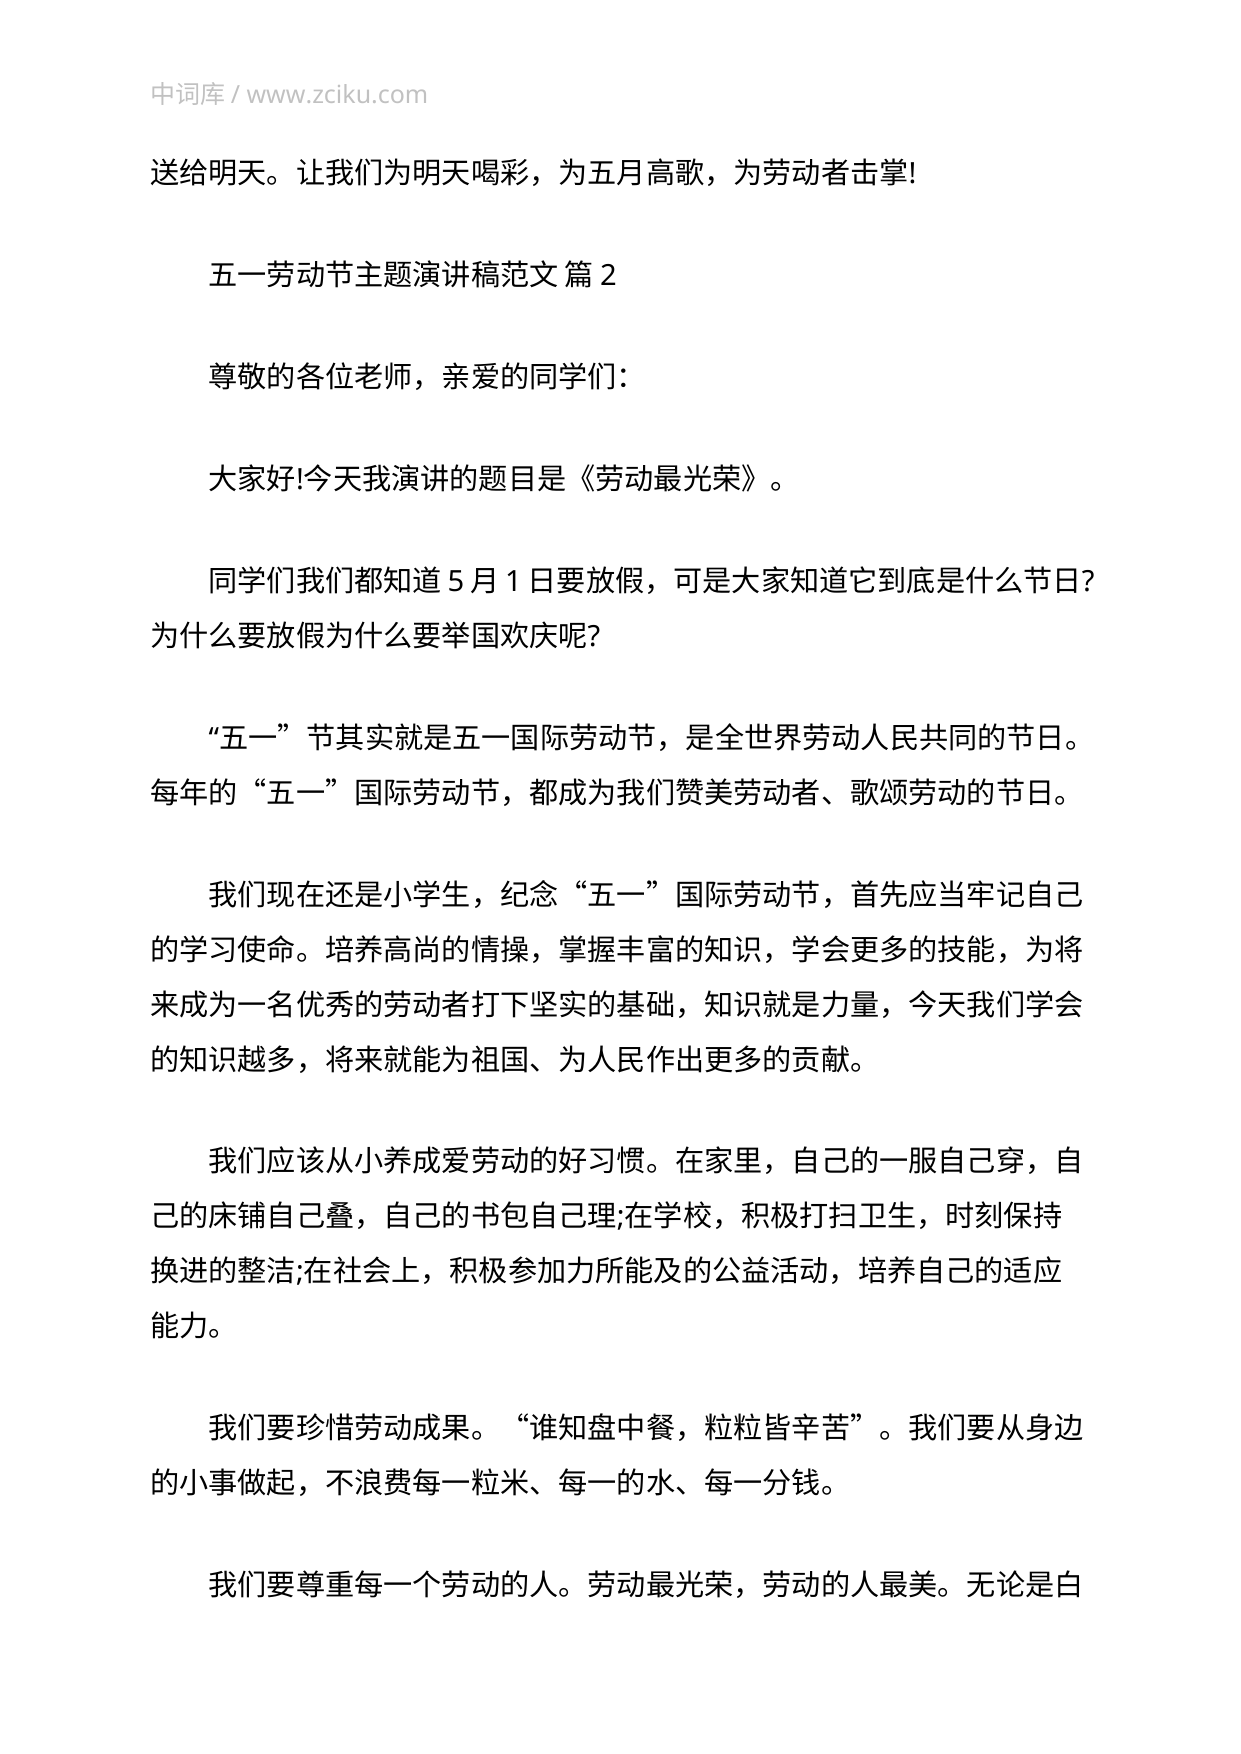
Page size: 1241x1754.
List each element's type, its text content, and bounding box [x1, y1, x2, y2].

text 大家好!今天我演讲的题目是《劳动最光荣》。 [150, 456, 1090, 498]
text 我们现在还是小学生，纪念“五一”国际劳动节，首先应当牢记自己的学习使命。培养高尚的情操，掌握丰富的知识，学会更多的技能，为将来成为一名优秀的劳动者打下坚实的基础，知识就是力量，今天我们学会的知识越多，将来就能为祖国、为人民作出更多的贡献。 [150, 871, 1090, 1078]
text 同学们我们都知道5月1日要放假，可是大家知道它到底是什么节日?为什么要放假为什么要举国欢庆呢? [150, 558, 1090, 655]
text 我们应该从小养成爱劳动的好习惯。在家里，自己的一服自己穿，自己的床铺自己叠，自己的书包自己理;在学校，积极打扫卫生，时刻保持换进的整洁;在社会上，积极参加力所能及的公益活动，培养自己的适应能力。 [150, 1138, 1090, 1345]
text “五一”节其实就是五一国际劳动节，是全世界劳动人民共同的节日。每年的“五一”国际劳动节，都成为我们赞美劳动者、歌颂劳动的节日。 [150, 715, 1090, 812]
text 我们要珍惜劳动成果。“谁知盘中餐，粒粒皆辛苦”。我们要从身边的小事做起，不浪费每一粒米、每一的水、每一分钱。 [150, 1404, 1090, 1502]
text 五一劳动节主题演讲稿范文 篇2 [150, 252, 1090, 294]
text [150, 150, 1090, 192]
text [150, 1561, 1090, 1603]
text 尊敬的各位老师，亲爱的同学们： [150, 354, 1090, 396]
